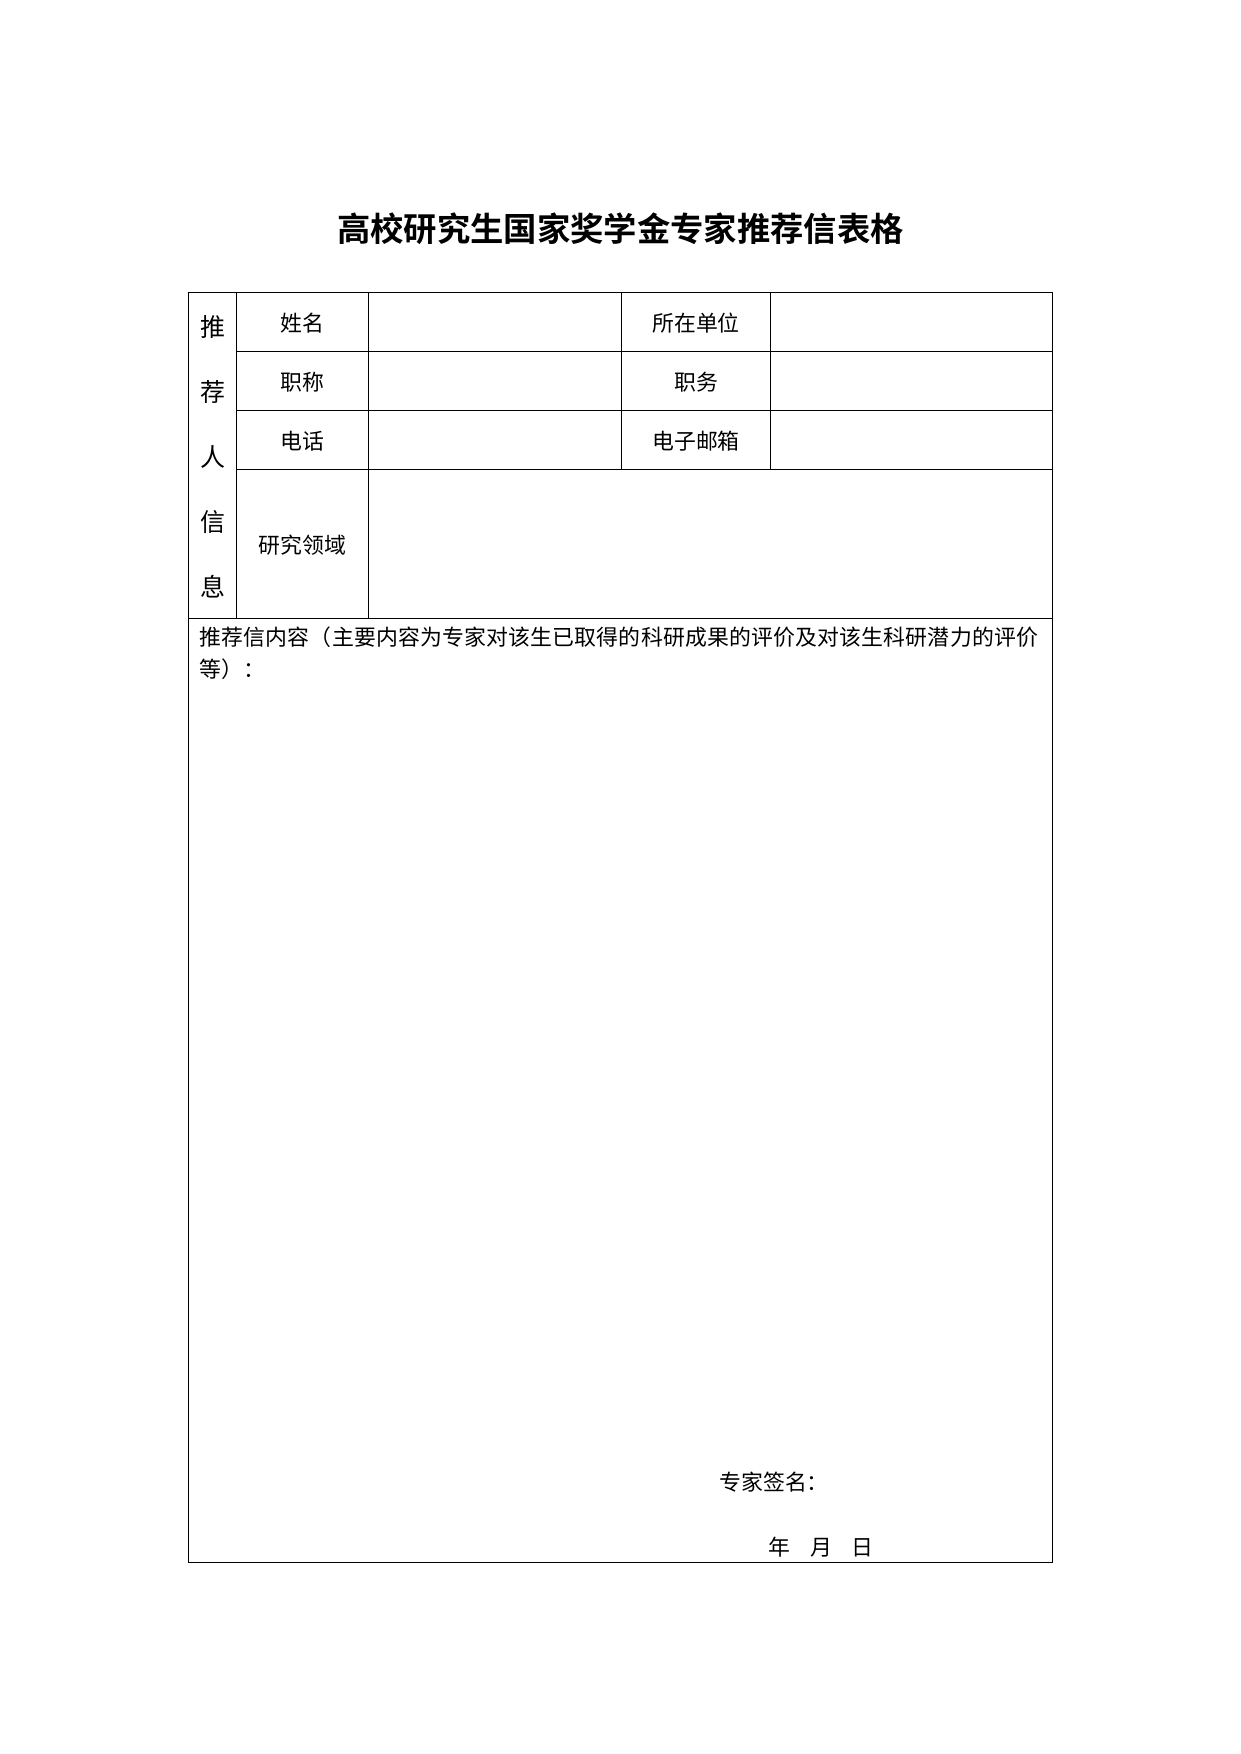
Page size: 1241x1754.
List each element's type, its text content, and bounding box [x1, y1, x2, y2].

table_cell [771, 411, 1052, 469]
table_cell [369, 352, 621, 410]
table_cell 推荐信内容（主要内容为专家对该生已取得的科研成果的评价及对该生科研潜力的评价等）： 专家签名： 年 月 日 [189, 619, 1052, 1562]
table_cell [369, 470, 1052, 618]
table_cell 职务 [622, 352, 770, 410]
table_cell [369, 411, 621, 469]
table_header 所在单位 [622, 293, 770, 351]
table_cell 电子邮箱 [622, 411, 770, 469]
text 高校研究生国家奖学金专家推荐信表格 [187, 194, 1053, 259]
table_cell [771, 352, 1052, 410]
table_cell 研究领域 [237, 470, 368, 618]
table_cell 电话 [237, 411, 368, 469]
table_header 姓名 [237, 293, 368, 351]
table_header [771, 293, 1052, 351]
table_cell 职称 [237, 352, 368, 410]
table_header 推荐人信息 [189, 293, 236, 618]
table_header [369, 293, 621, 351]
